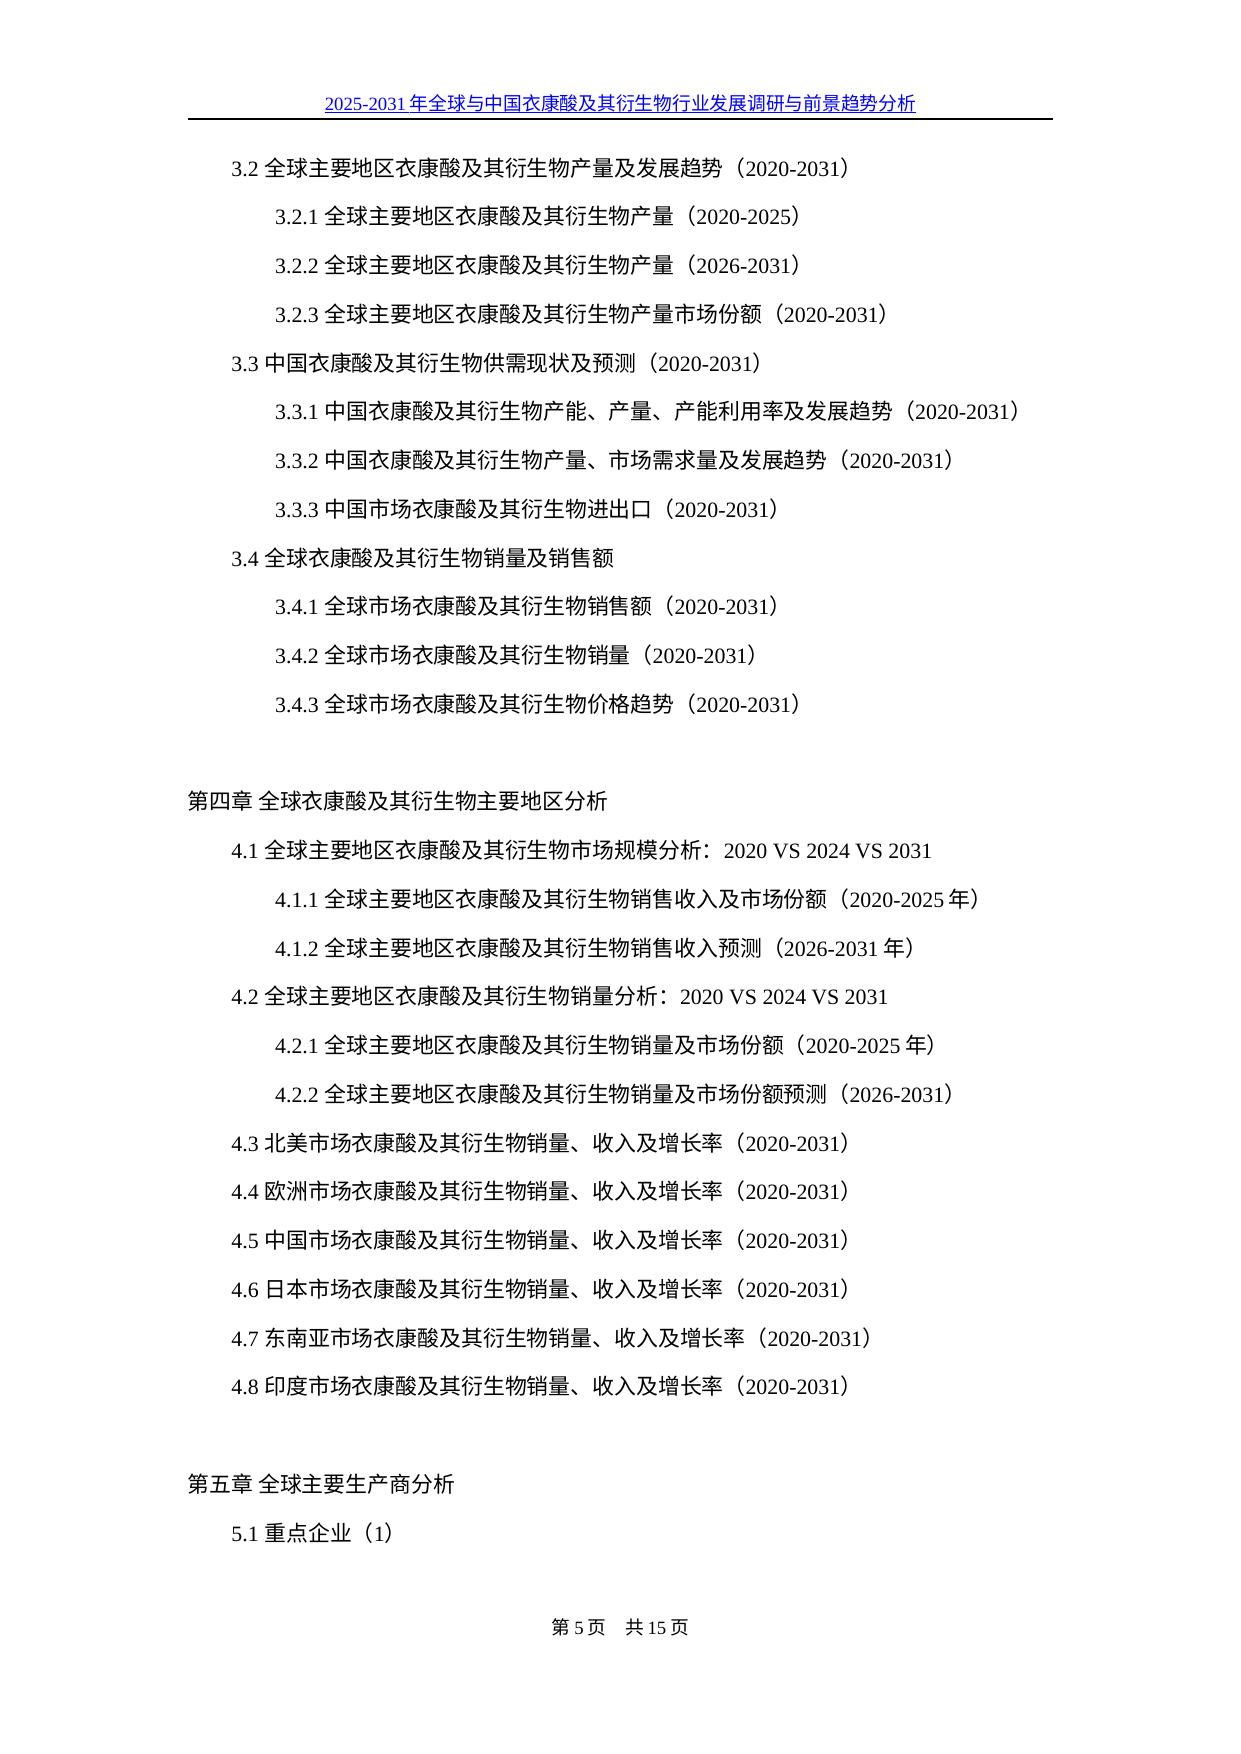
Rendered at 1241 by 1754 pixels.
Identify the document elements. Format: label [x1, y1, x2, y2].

text [187, 150, 1053, 1548]
